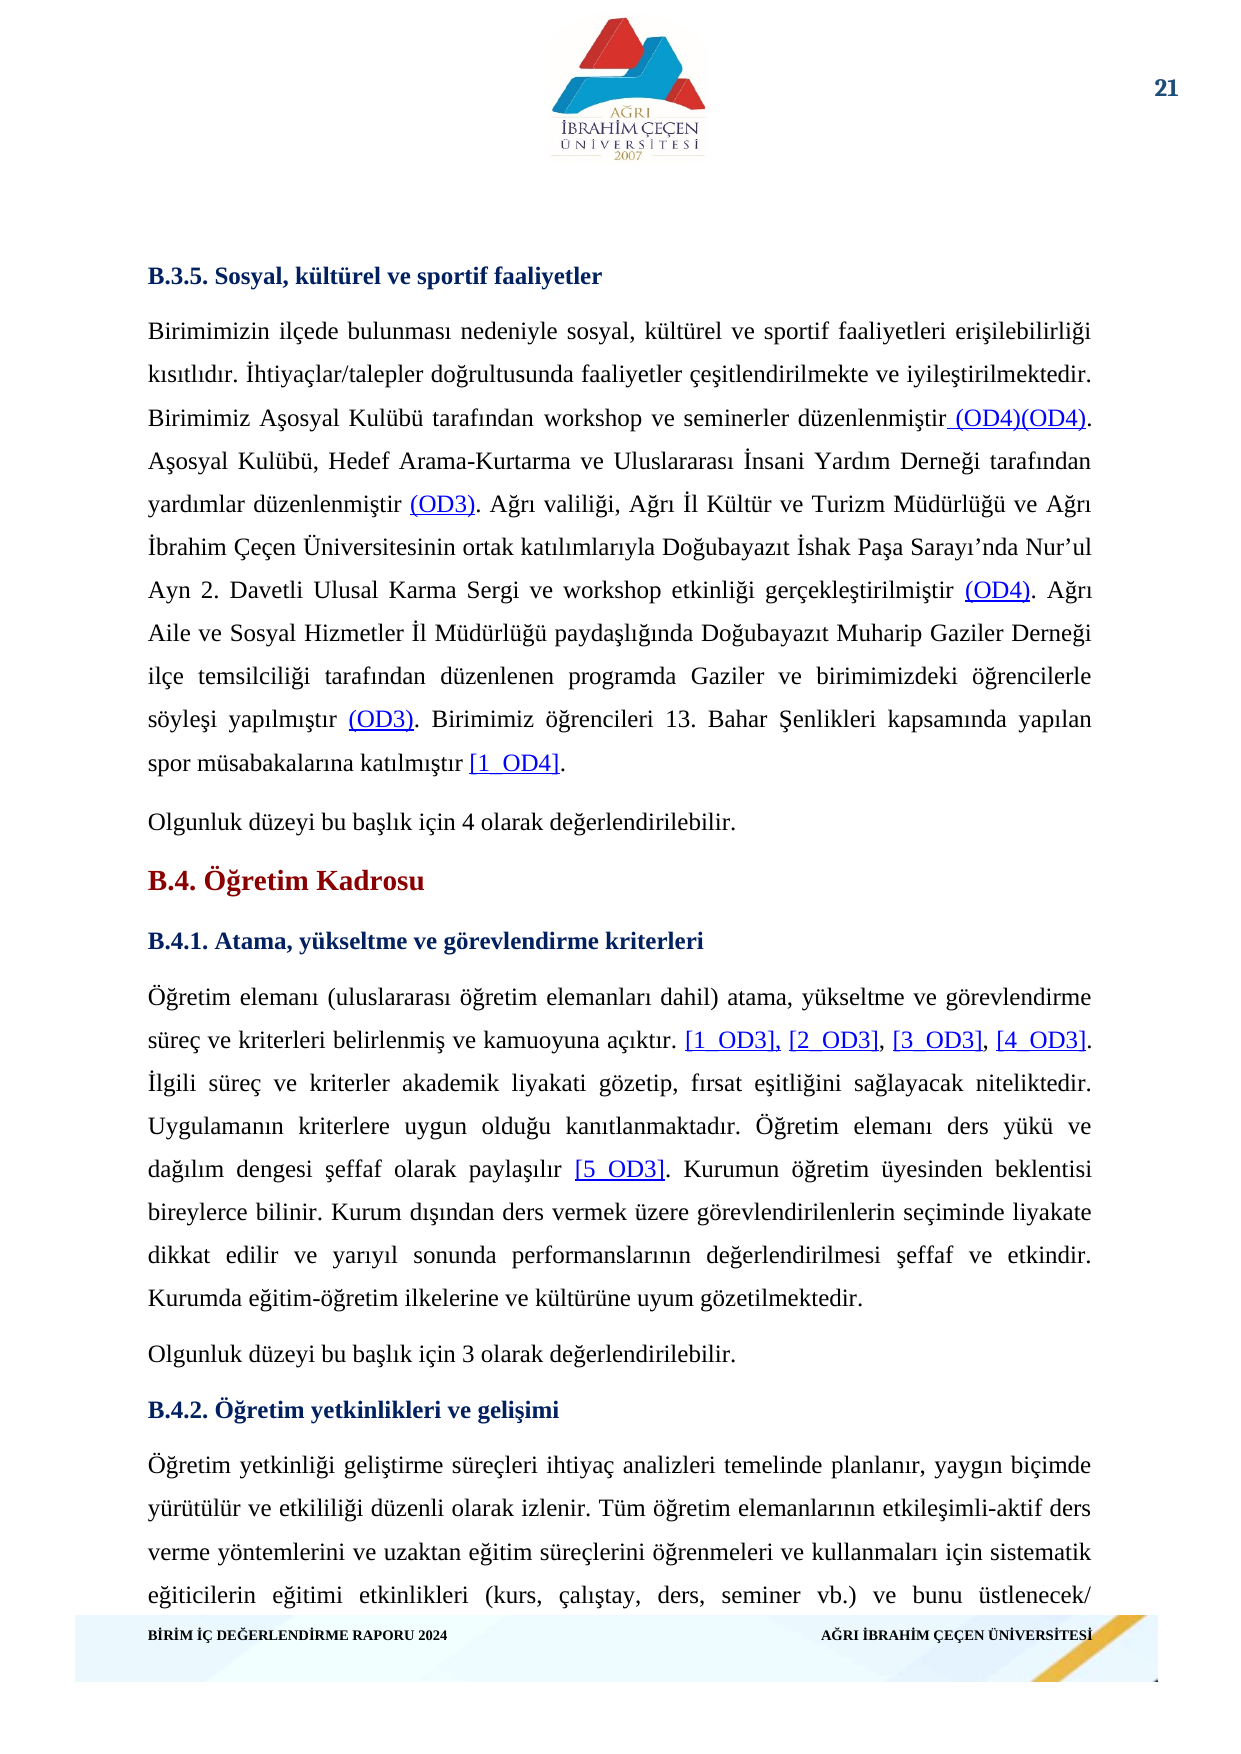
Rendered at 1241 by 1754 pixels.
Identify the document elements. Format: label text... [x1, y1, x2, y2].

text Birimimizin ilçede bulunması nedeniyle sosyal, kültürel ve sportif faaliyetleri erişilebilirliği kısıtlıdır. İhtiyaçlar/talepler doğrultusunda faaliyetler çeşitlendirilmekte ve iyileştirilmektedir. Birimimiz Aşosyal Kulübü tarafından workshop ve seminerler düzenlenmiştir (OD4)(OD4). Aşosyal Kulübü, Hedef Arama-Kurtarma ve Uluslararası İnsani Yardım Derneği tarafından yardımlar düzenlenmiştir (OD3). Ağrı valiliği, Ağrı İl Kültür ve Turizm Müdürlüğü ve Ağrı İbrahim Çeçen Üniversitesinin ortak katılımlarıyla Doğubayazıt İshak Paşa Sarayı’nda Nur’ul Ayn 2. Davetli Ulusal Karma Sergi ve workshop etkinliği gerçekleştirilmiştir (OD4). Ağrı Aile ve Sosyal Hizmetler İl Müdürlüğü paydaşlığında Doğubayazıt Muharip Gaziler Derneği ilçe temsilciliği tarafından düzenlenen programda Gaziler ve birimimizdeki öğrencilerle söyleşi yapılmıştır (OD3). Birimimiz öğrencileri 13. Bahar Şenlikleri kapsamında yapılan spor müsabakalarına katılmıştır [1_OD4]. [148, 316, 1092, 776]
picture [75, 1615, 1158, 1682]
text Öğretim elemanı (uluslararası öğretim elemanları dahil) atama, yükseltme ve görevlendirme süreç ve kriterleri belirlenmiş ve kamuoyuna açıktır. [1_OD3], [2_OD3], [3_OD3], [4_OD3]. İlgili süreç ve kriterler akademik liyakati gözetip, fırsat eşitliğini sağlayacak niteliktedir. Uygulamanın kriterlere uygun olduğu kanıtlanmaktadır. Öğretim elemanı ders yükü ve dağılım dengesi şeffaf olarak paylaşılır [5_OD3]. Kurumun öğretim üyesinden beklentisi bireylerce bilinir. Kurum dışından ders vermek üzere görevlendirilenlerin seçiminde liyakate dikkat edilir ve yarıyıl sonunda performanslarının değerlendirilmesi şeffaf ve etkindir. Kurumda eğitim-öğretim ilkelerine ve kültürüne uyum gözetilmektedir. [148, 982, 1092, 1312]
text B.4.1. Atama, yükseltme ve görevlendirme kriterleri [148, 926, 1092, 955]
text B.3.5. Sosyal, kültürel ve sportif faaliyetler [148, 261, 1092, 289]
text B.4.2. Öğretim yetkinlikleri ve gelişimi [148, 1395, 1092, 1423]
text B.4. Öğretim Kadrosu [148, 863, 1092, 897]
text Olgunluk düzeyi bu başlık için 3 olarak değerlendirilebilir. [148, 1339, 1092, 1368]
text Olgunluk düzeyi bu başlık için 4 olarak değerlendirilebilir. [148, 807, 1092, 836]
picture [519, 11, 729, 163]
